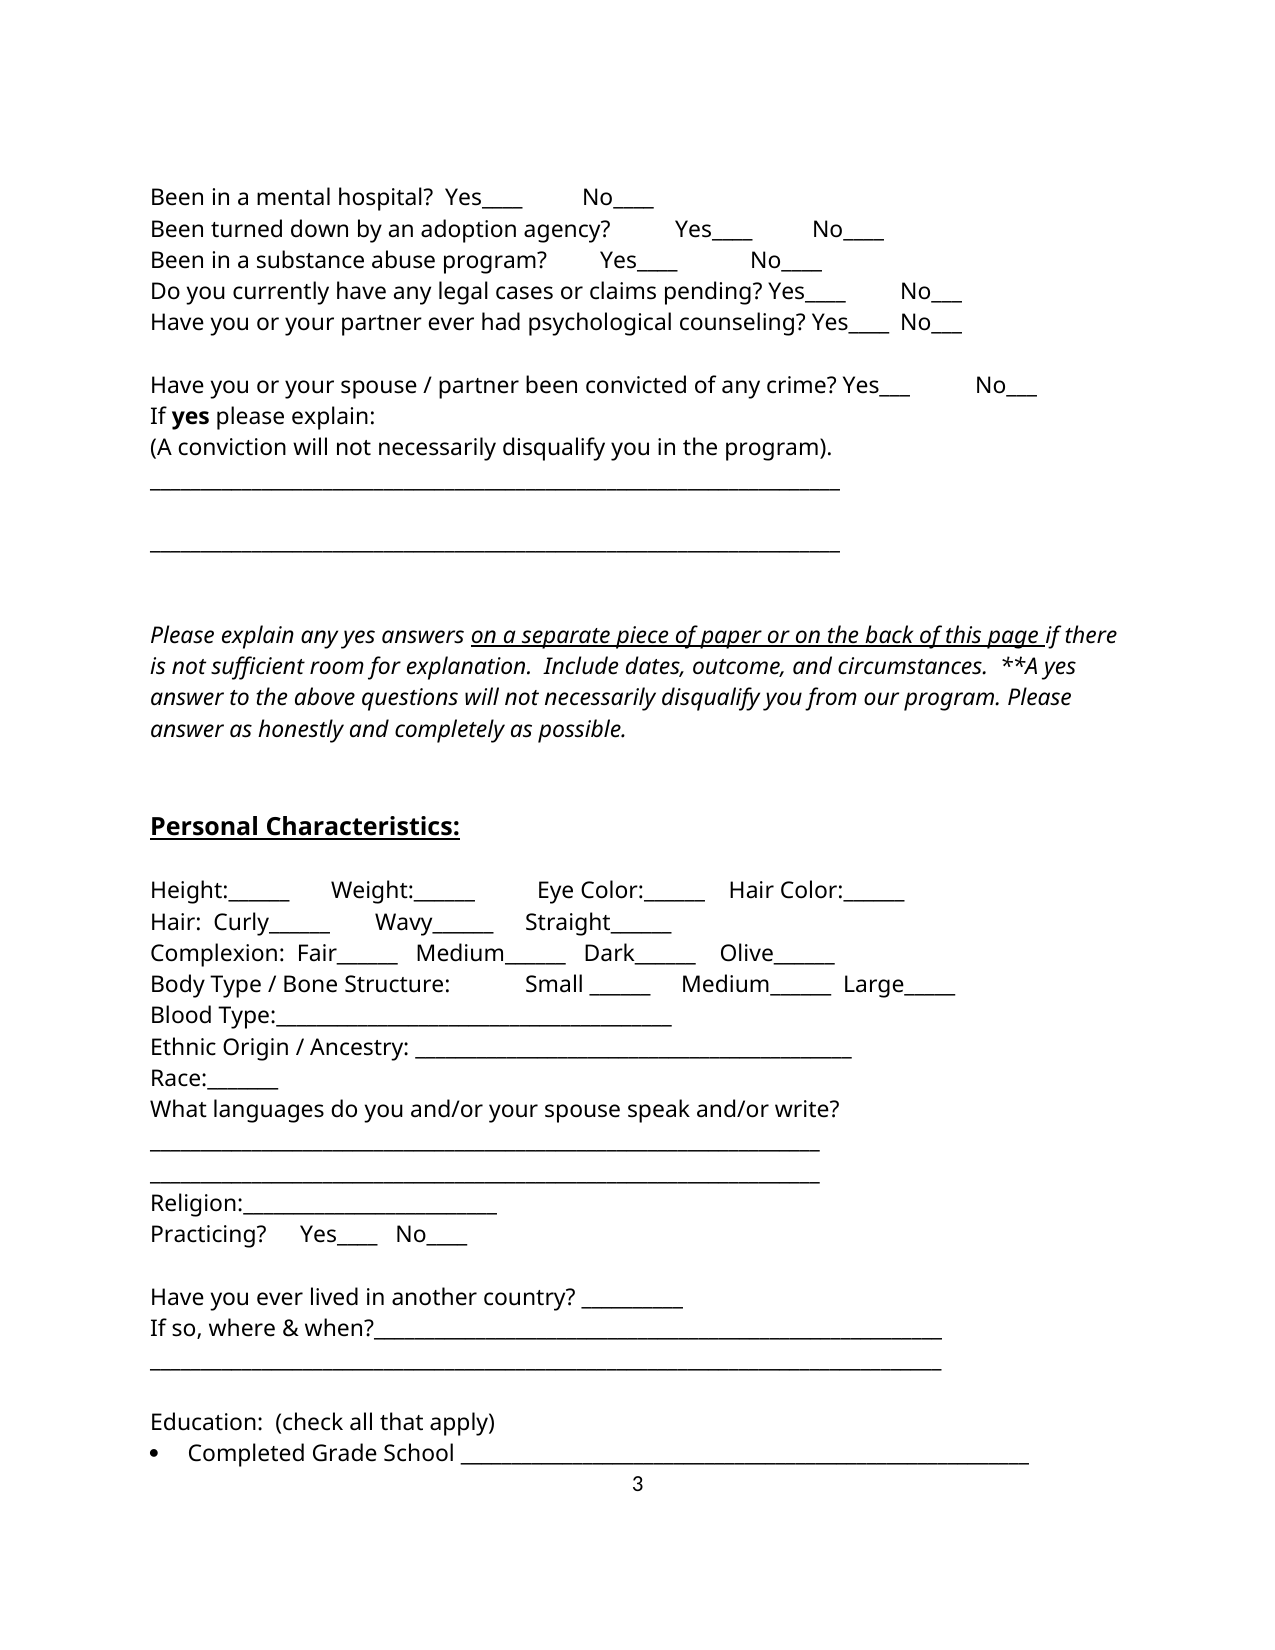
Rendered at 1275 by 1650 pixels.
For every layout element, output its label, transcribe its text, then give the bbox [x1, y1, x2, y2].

text Please explain any yes answers on a separate piece of paper or on the back of this page if there is not sufficient room for explanation. Include dates, outcome, and circumstances. **A yes answer to the above questions will not necessarily disqualify you from our program. Please answer as honestly and completely as possible. [150, 619, 1125, 744]
text If so, where & when?________________________________________________________ [150, 1312, 1125, 1343]
text Body Type / Bone Structure: Small ______ Medium______ Large_____ [150, 968, 1125, 999]
text Height:______ Weight:______ Eye Color:______ Hair Color:______ [150, 874, 1125, 906]
list Completed Grade School ________________________________________________________ [150, 1437, 1125, 1468]
text Have you ever lived in another country? __________ [150, 1281, 1125, 1312]
text Have you or your spouse / partner been convicted of any crime? Yes___ No___ [150, 369, 1125, 400]
text ____________________________________________________________________ [150, 462, 1125, 494]
text Complexion: Fair______ Medium______ Dark______ Olive______ [150, 937, 1125, 968]
text Been in a substance abuse program? Yes____ No____ [150, 244, 1125, 275]
text Education: (check all that apply) [150, 1406, 1125, 1437]
text Been in a mental hospital? Yes____ No____ [150, 181, 1125, 212]
text Been turned down by an adoption agency? Yes____ No____ [150, 212, 1125, 244]
text Religion:_________________________ [150, 1187, 1125, 1218]
text Do you currently have any legal cases or claims pending? Yes____ No___ [150, 275, 1125, 306]
text If yes please explain: [150, 400, 1125, 431]
text Hair: Curly______ Wavy______ Straight______ [150, 906, 1125, 937]
text Ethnic Origin / Ancestry: ___________________________________________ [150, 1031, 1125, 1062]
text ____________________________________________________________________ [150, 525, 1125, 556]
text __________________________________________________________________ [150, 1124, 1125, 1156]
text ______________________________________________________________________________ [150, 1343, 1125, 1374]
text Practicing? Yes____ No____ [150, 1218, 1125, 1249]
text (A conviction will not necessarily disqualify you in the program). [150, 431, 1125, 462]
text Race:_______ [150, 1062, 1125, 1093]
text What languages do you and/or your spouse speak and/or write? [150, 1093, 1125, 1124]
text Blood Type:_______________________________________ [150, 999, 1125, 1031]
text Personal Characteristics: [150, 809, 1125, 843]
text __________________________________________________________________ [150, 1156, 1125, 1187]
text Have you or your partner ever had psychological counseling? Yes____ No___ [150, 306, 1125, 337]
